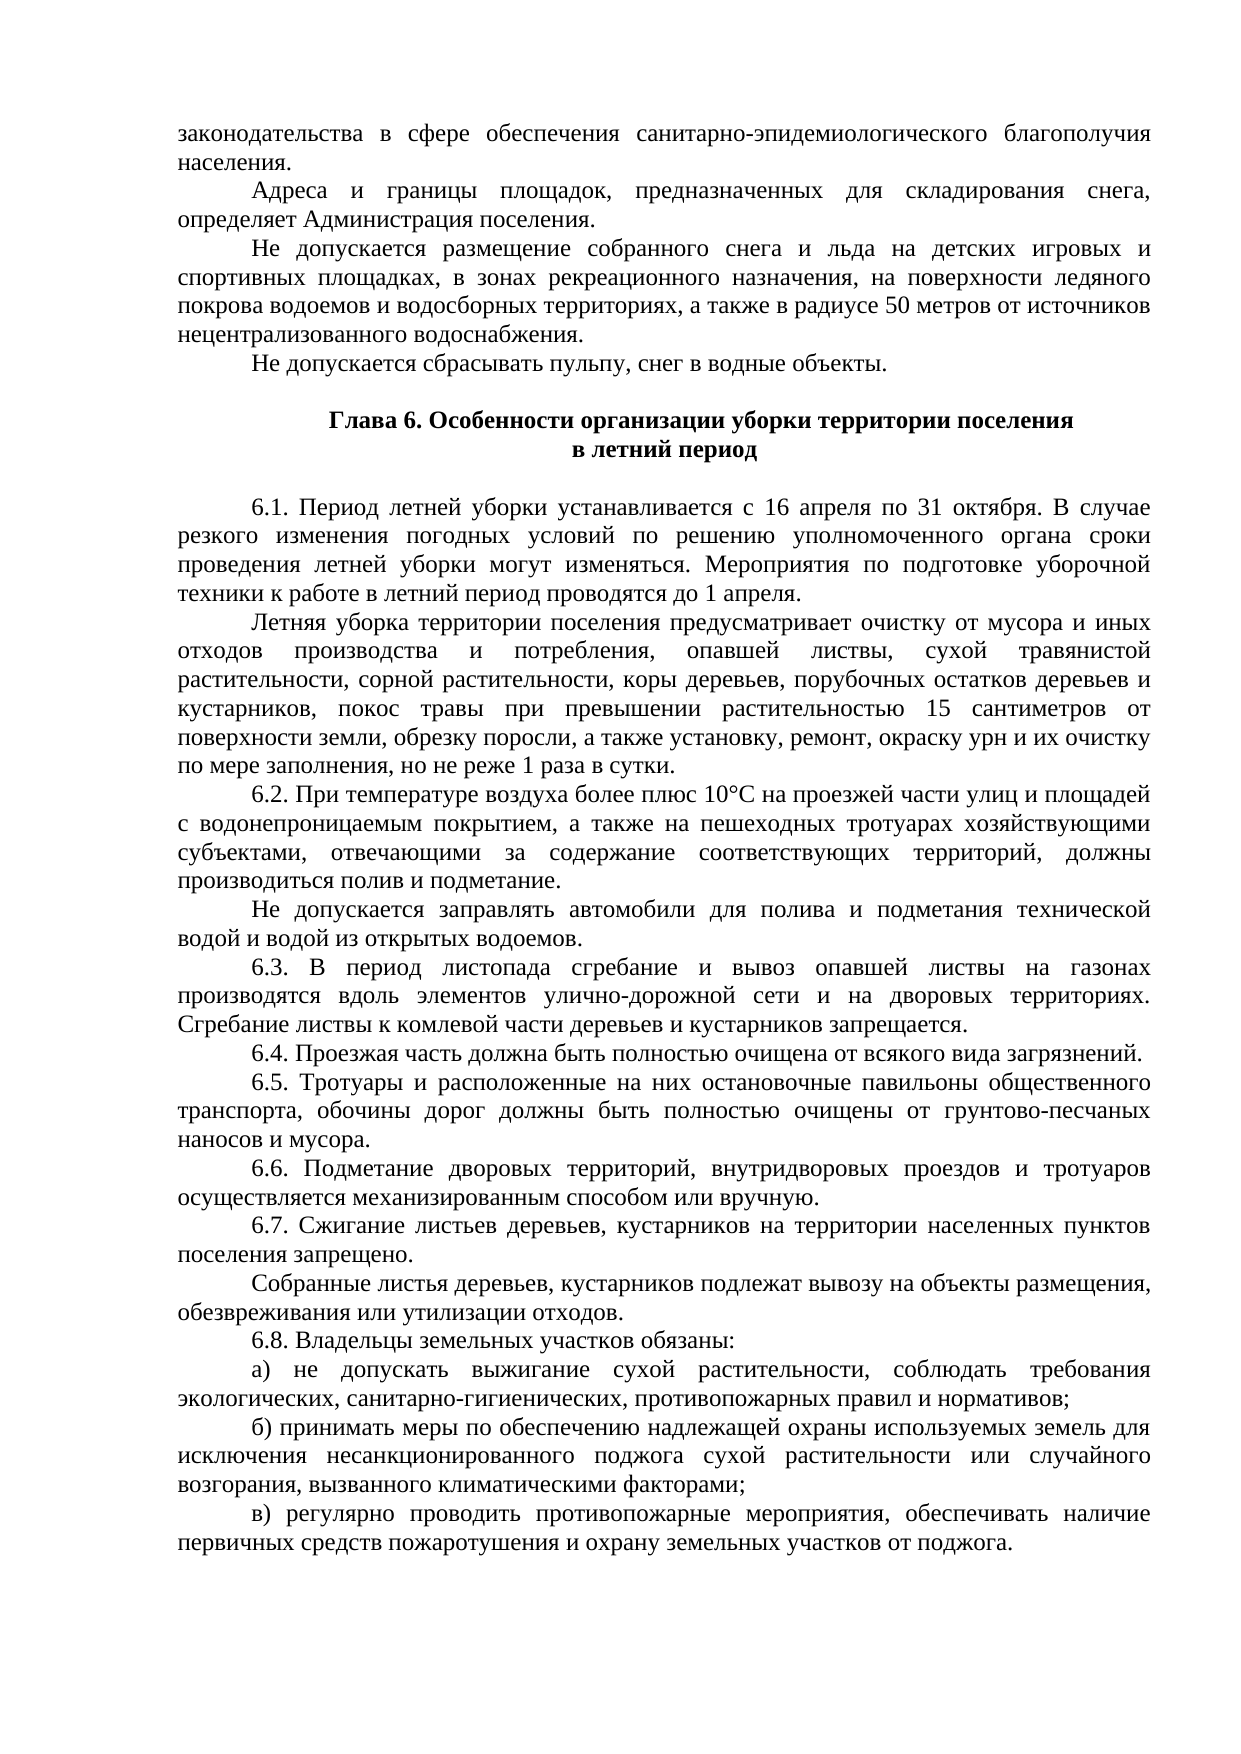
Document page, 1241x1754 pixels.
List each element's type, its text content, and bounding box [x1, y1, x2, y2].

text 6.6. Подметание дворовых территорий, внутридворовых проездов и тротуаров осуществляется механизированным способом или вручную. [177, 1153, 1152, 1211]
text в) регулярно проводить противопожарные мероприятия, обеспечивать наличие первичных средств пожаротушения и охрану земельных участков от поджога. [177, 1498, 1152, 1556]
text Собранные листья деревьев, кустарников подлежат вывозу на объекты размещения, обезвреживания или утилизации отходов. [177, 1268, 1152, 1326]
text 6.8. Владельцы земельных участков обязаны: [177, 1326, 1152, 1354]
text Адреса и границы площадок, предназначенных для складирования снега, определяет Администрация поселения. [177, 176, 1152, 233]
text 6.3. В период листопада сгребание и вывоз опавшей листвы на газонах производятся вдоль элементов улично-дорожной сети и на дворовых территориях. Сгребание листвы к комлевой части деревьев и кустарников запрещается. [177, 952, 1152, 1038]
text 6.4. Проезжая часть должна быть полностью очищена от всякого вида загрязнений. [177, 1038, 1152, 1067]
text 6.5. Тротуары и расположенные на них остановочные павильоны общественного транспорта, обочины дорог должны быть полностью очищены от грунтово-песчаных наносов и мусора. [177, 1067, 1152, 1153]
text Не допускается сбрасывать пульпу, снег в водные объекты. [177, 348, 1152, 377]
text б) принимать меры по обеспечению надлежащей охраны используемых земель для исключения несанкционированного поджога сухой растительности или случайного возгорания, вызванного климатическими факторами; [177, 1412, 1152, 1498]
text 6.1. Период летней уборки устанавливается с 16 апреля по 31 октября. В случае резкого изменения погодных условий по решению уполномоченного органа сроки проведения летней уборки могут изменяться. Мероприятия по подготовке уборочной техники к работе в летний период проводятся до 1 апреля. [177, 492, 1152, 607]
text Не допускается заправлять автомобили для полива и подметания технической водой и водой из открытых водоемов. [177, 894, 1152, 952]
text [177, 118, 1152, 176]
text Глава 6. Особенности организации уборки территории поселения в летний период [177, 406, 1152, 463]
text 6.7. Сжигание листьев деревьев, кустарников на территории населенных пунктов поселения запрещено. [177, 1211, 1152, 1268]
text 6.2. При температуре воздуха более плюс 10°С на проезжей части улиц и площадей с водонепроницаемым покрытием, а также на пешеходных тротуарах хозяйствующими субъектами, отвечающими за содержание соответствующих территорий, должны производиться полив и подметание. [177, 779, 1152, 894]
text Не допускается размещение собранного снега и льда на детских игровых и спортивных площадках, в зонах рекреационного назначения, на поверхности ледяного покрова водоемов и водосборных территориях, а также в радиусе 50 метров от источников нецентрализованного водоснабжения. [177, 233, 1152, 348]
text Летняя уборка территории поселения предусматривает очистку от мусора и иных отходов производства и потребления, опавшей листвы, сухой травянистой растительности, сорной растительности, коры деревьев, порубочных остатков деревьев и кустарников, покос травы при превышении растительностью 15 сантиметров от поверхности земли, обрезку поросли, а также установку, ремонт, окраску урн и их очистку по мере заполнения, но не реже 1 раза в сутки. [177, 607, 1152, 779]
text а) не допускать выжигание сухой растительности, соблюдать требования экологических, санитарно-гигиенических, противопожарных правил и нормативов; [177, 1354, 1152, 1412]
